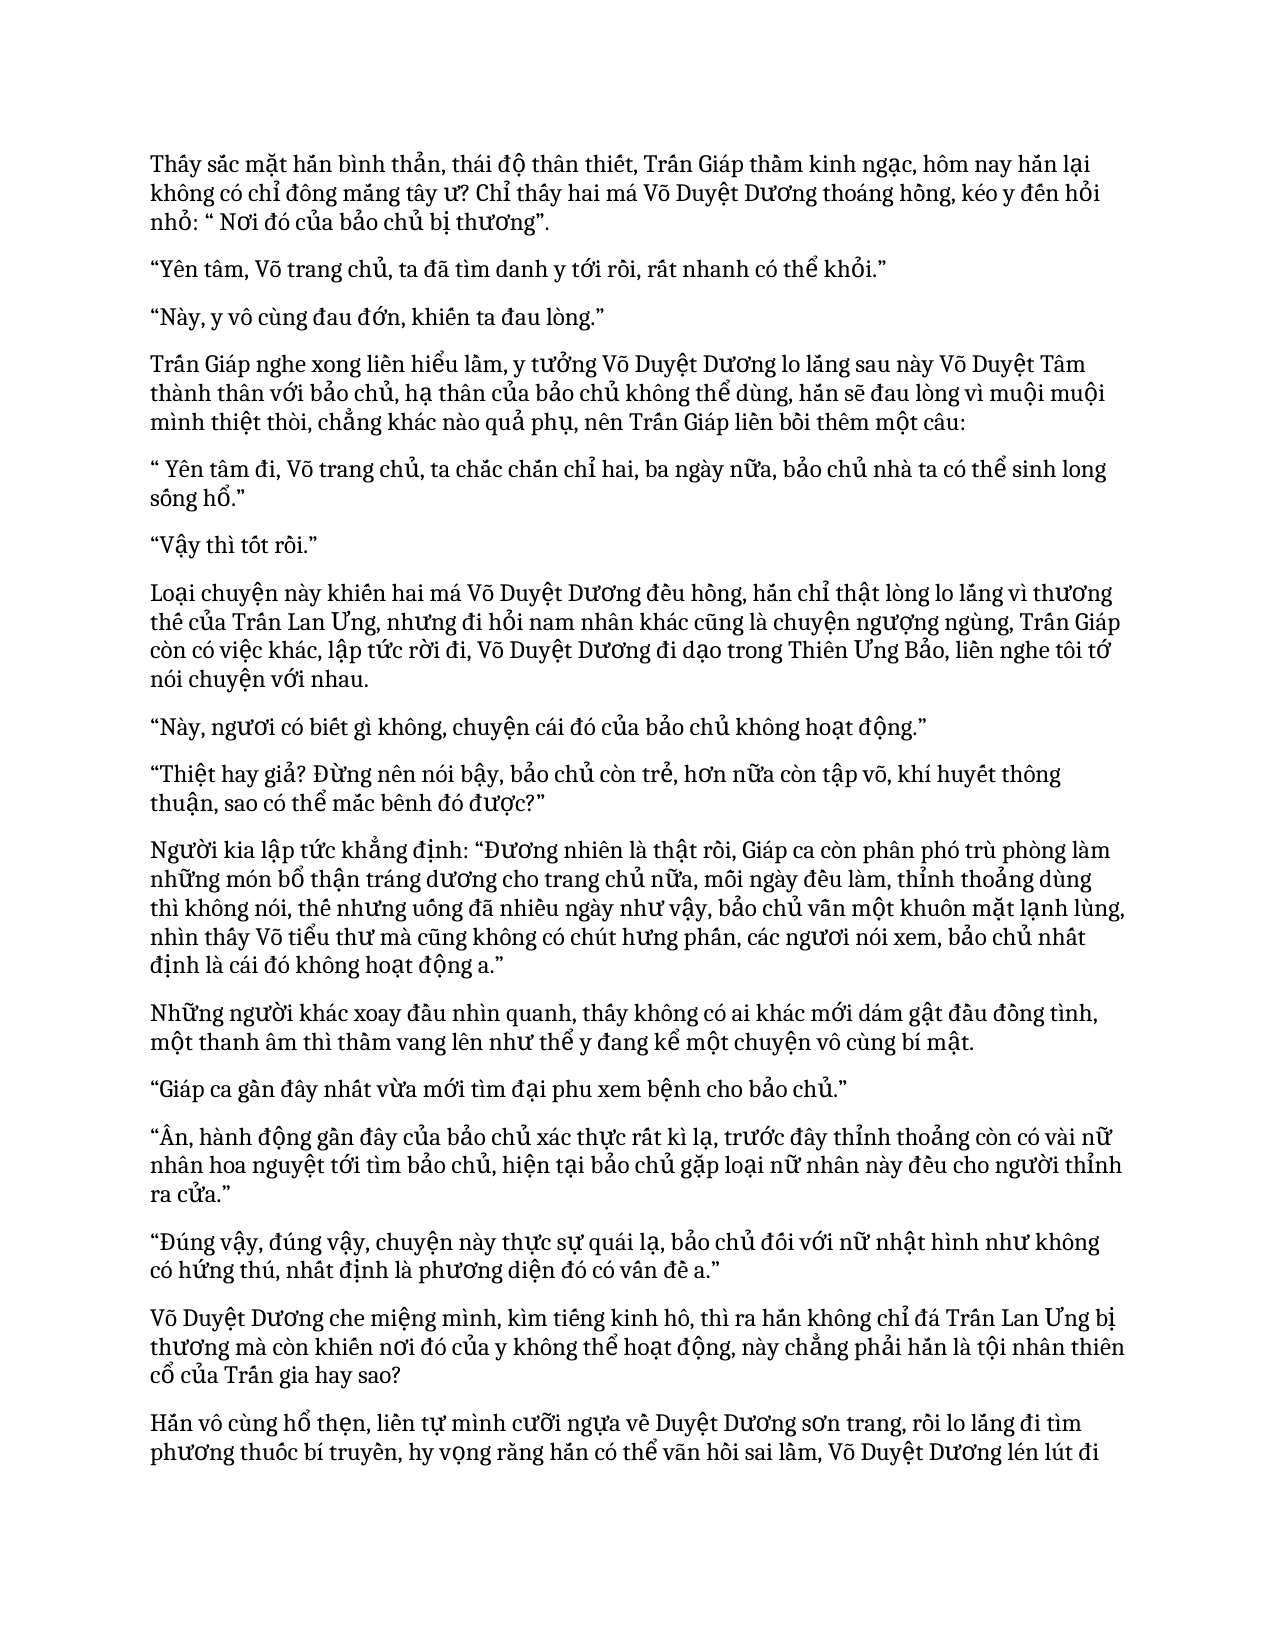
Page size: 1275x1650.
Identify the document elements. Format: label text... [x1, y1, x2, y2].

text “Này, ngươi có biết gì không, chuyện cái đó của bảo chủ không hoạt động.” [150, 712, 1125, 741]
text Thấy sắc mặt hắn bình thản, thái độ thân thiết, Trấn Giáp thầm kinh ngạc, hôm nay hắn lại không có chỉ đông mắng tây ư? Chỉ thấy hai má Võ Duyệt Dương thoáng hồng, kéo y đến hỏi nhỏ: “ Nơi đó của bảo chủ bị thương”. [150, 150, 1125, 236]
text Trấn Giáp nghe xong liền hiểu lầm, y tưởng Võ Duyệt Dương lo lắng sau này Võ Duyệt Tâm thành thân với bảo chủ, hạ thân của bảo chủ không thể dùng, hắn sẽ đau lòng vì muội muội mình thiệt thòi, chẳng khác nào quả phụ, nên Trấn Giáp liền bồi thêm một câu: [150, 350, 1125, 436]
text “Thiệt hay giả? Đừng nên nói bậy, bảo chủ còn trẻ, hơn nữa còn tập võ, khí huyết thông thuận, sao có thể mắc bênh đó được?” [150, 760, 1125, 817]
text “Vậy thì tốt rồi.” [150, 531, 1125, 560]
text “ Yên tâm đi, Võ trang chủ, ta chắc chắn chỉ hai, ba ngày nữa, bảo chủ nhà ta có thể sinh long sống hổ.” [150, 455, 1125, 512]
text Loại chuyện này khiến hai má Võ Duyệt Dương đều hồng, hắn chỉ thật lòng lo lắng vì thương thế của Trấn Lan Ưng, nhưng đi hỏi nam nhân khác cũng là chuyện ngượng ngùng, Trấn Giáp còn có việc khác, lập tức rời đi, Võ Duyệt Dương đi dạo trong Thiên Ưng Bảo, liền nghe tôi tớ nói chuyện với nhau. [150, 579, 1125, 694]
text Người kia lập tức khẳng định: “Đương nhiên là thật rồi, Giáp ca còn phân phó trù phòng làm những món bổ thận tráng dương cho trang chủ nữa, mỗi ngày đều làm, thỉnh thoảng dùng thì không nói, thế nhưng uống đã nhiều ngày như vậy, bảo chủ vẫn một khuôn mặt lạnh lùng, nhìn thấy Võ tiểu thư mà cũng không có chút hưng phấn, các ngươi nói xem, bảo chủ nhất định là cái đó không hoạt động a.” [150, 836, 1125, 980]
text “Yên tâm, Võ trang chủ, ta đã tìm danh y tới rồi, rất nhanh có thể khỏi.” [150, 255, 1125, 284]
text “Đúng vậy, đúng vậy, chuyện này thực sự quái lạ, bảo chủ đối với nữ nhật hình như không có hứng thú, nhất định là phương diện đó có vấn đề a.” [150, 1227, 1125, 1285]
text “Giáp ca gần đây nhất vừa mới tìm đại phu xem bệnh cho bảo chủ.” [150, 1075, 1125, 1104]
text Những người khác xoay đầu nhìn quanh, thấy không có ai khác mới dám gật đầu đồng tình, một thanh âm thì thầm vang lên như thể y đang kể một chuyện vô cùng bí mật. [150, 999, 1125, 1056]
text “Này, y vô cùng đau đớn, khiến ta đau lòng.” [150, 302, 1125, 331]
text “Ân, hành động gần đây của bảo chủ xác thực rất kì lạ, trước đây thỉnh thoảng còn có vài nữ nhân hoa nguyệt tới tìm bảo chủ, hiện tại bảo chủ gặp loại nữ nhân này đều cho người thỉnh ra cửa.” [150, 1122, 1125, 1209]
text Võ Duyệt Dương che miệng mình, kìm tiếng kinh hô, thì ra hắn không chỉ đá Trấn Lan Ưng bị thương mà còn khiến nơi đó của y không thể hoạt động, này chẳng phải hắn là tội nhân thiên cổ của Trấn gia hay sao? [150, 1304, 1125, 1390]
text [150, 1409, 1125, 1466]
